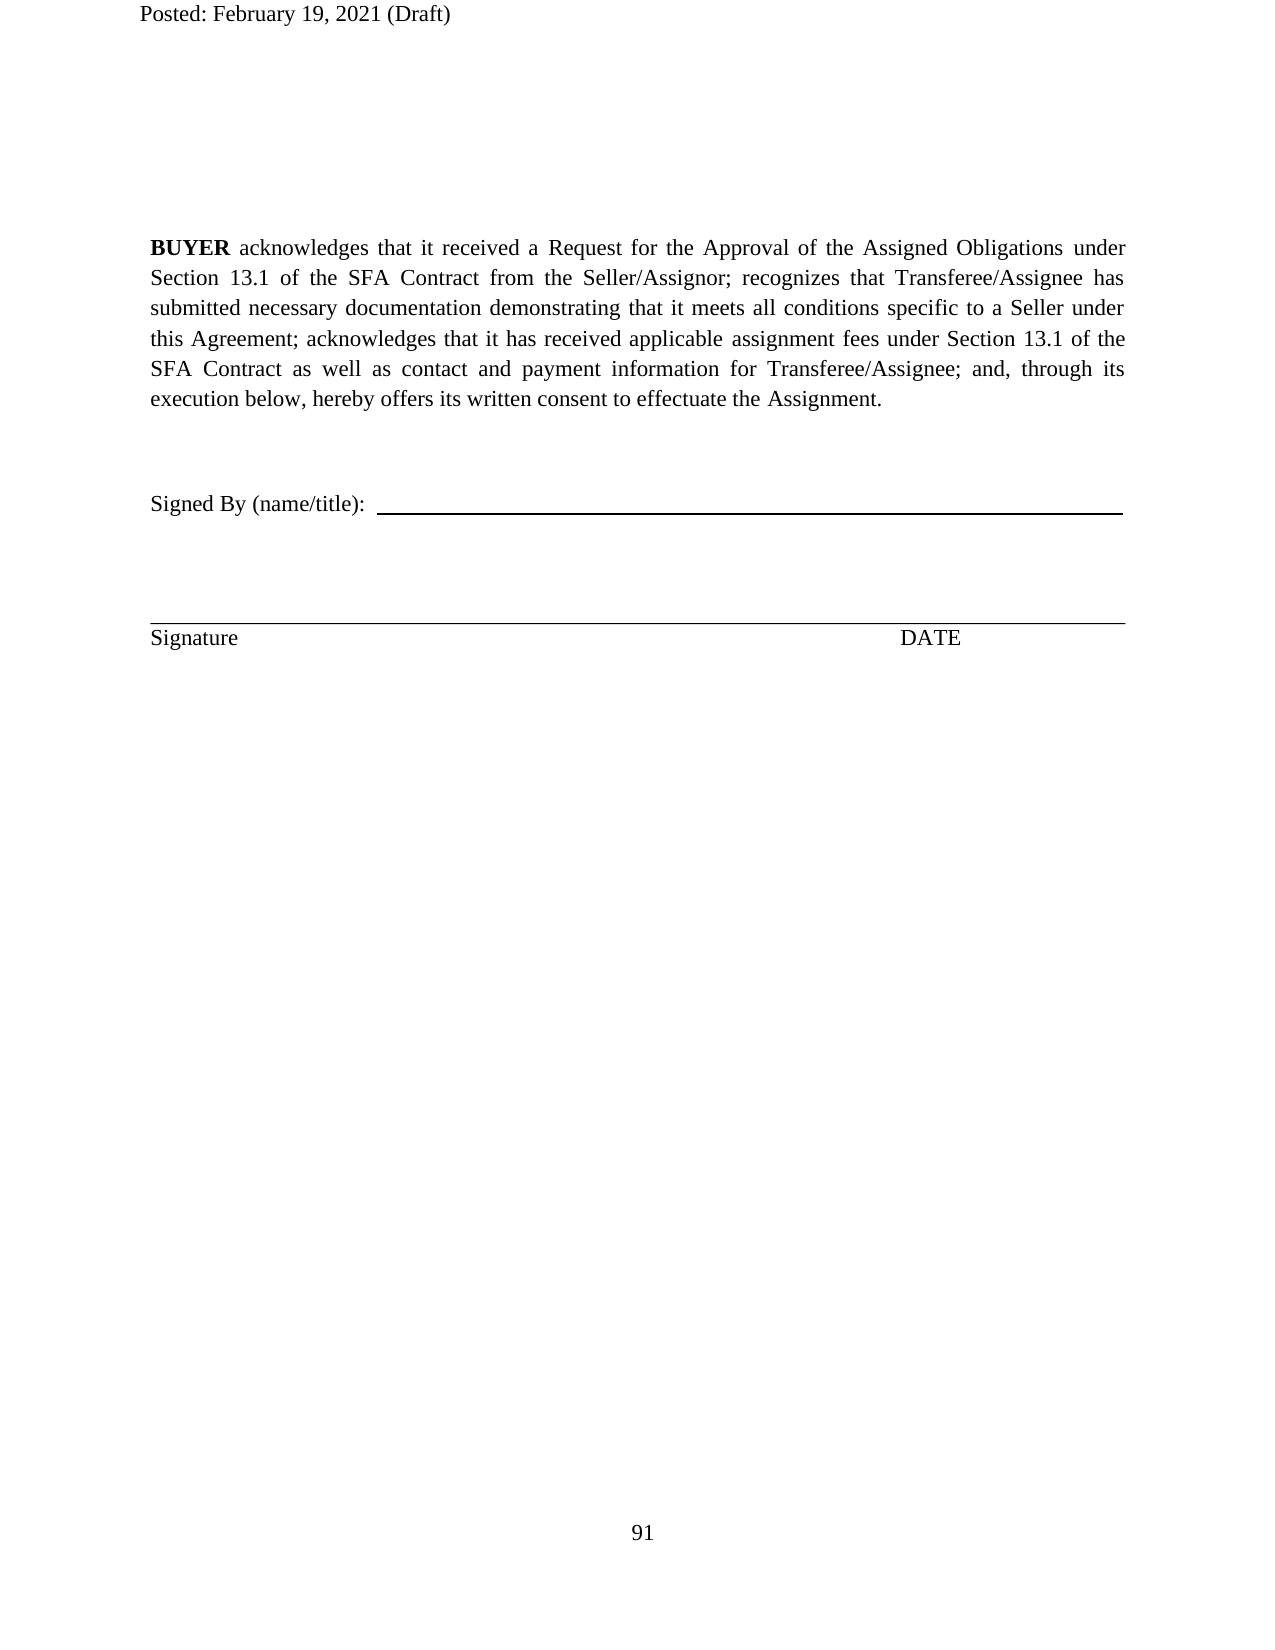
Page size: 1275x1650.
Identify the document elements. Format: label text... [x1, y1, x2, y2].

text BUYER acknowledges that it received a Request for the Approval of the Assigned Obligations under Section 13.1 of the SFA Contract from the Seller/Assignor; recognizes that Transferee/Assignee has submitted necessary documentation demonstrating that it meets all conditions specific to a Seller under this Agreement; acknowledges that it has received applicable assignment fees under Section 13.1 of the SFA Contract as well as contact and payment information for Transferee/Assignee; and, through its execution below, hereby offers its written consent to effectuate the Assignment. [150, 234, 1126, 411]
text Signature DATE [150, 619, 1137, 651]
text Signed By (name/title): [150, 490, 1137, 517]
